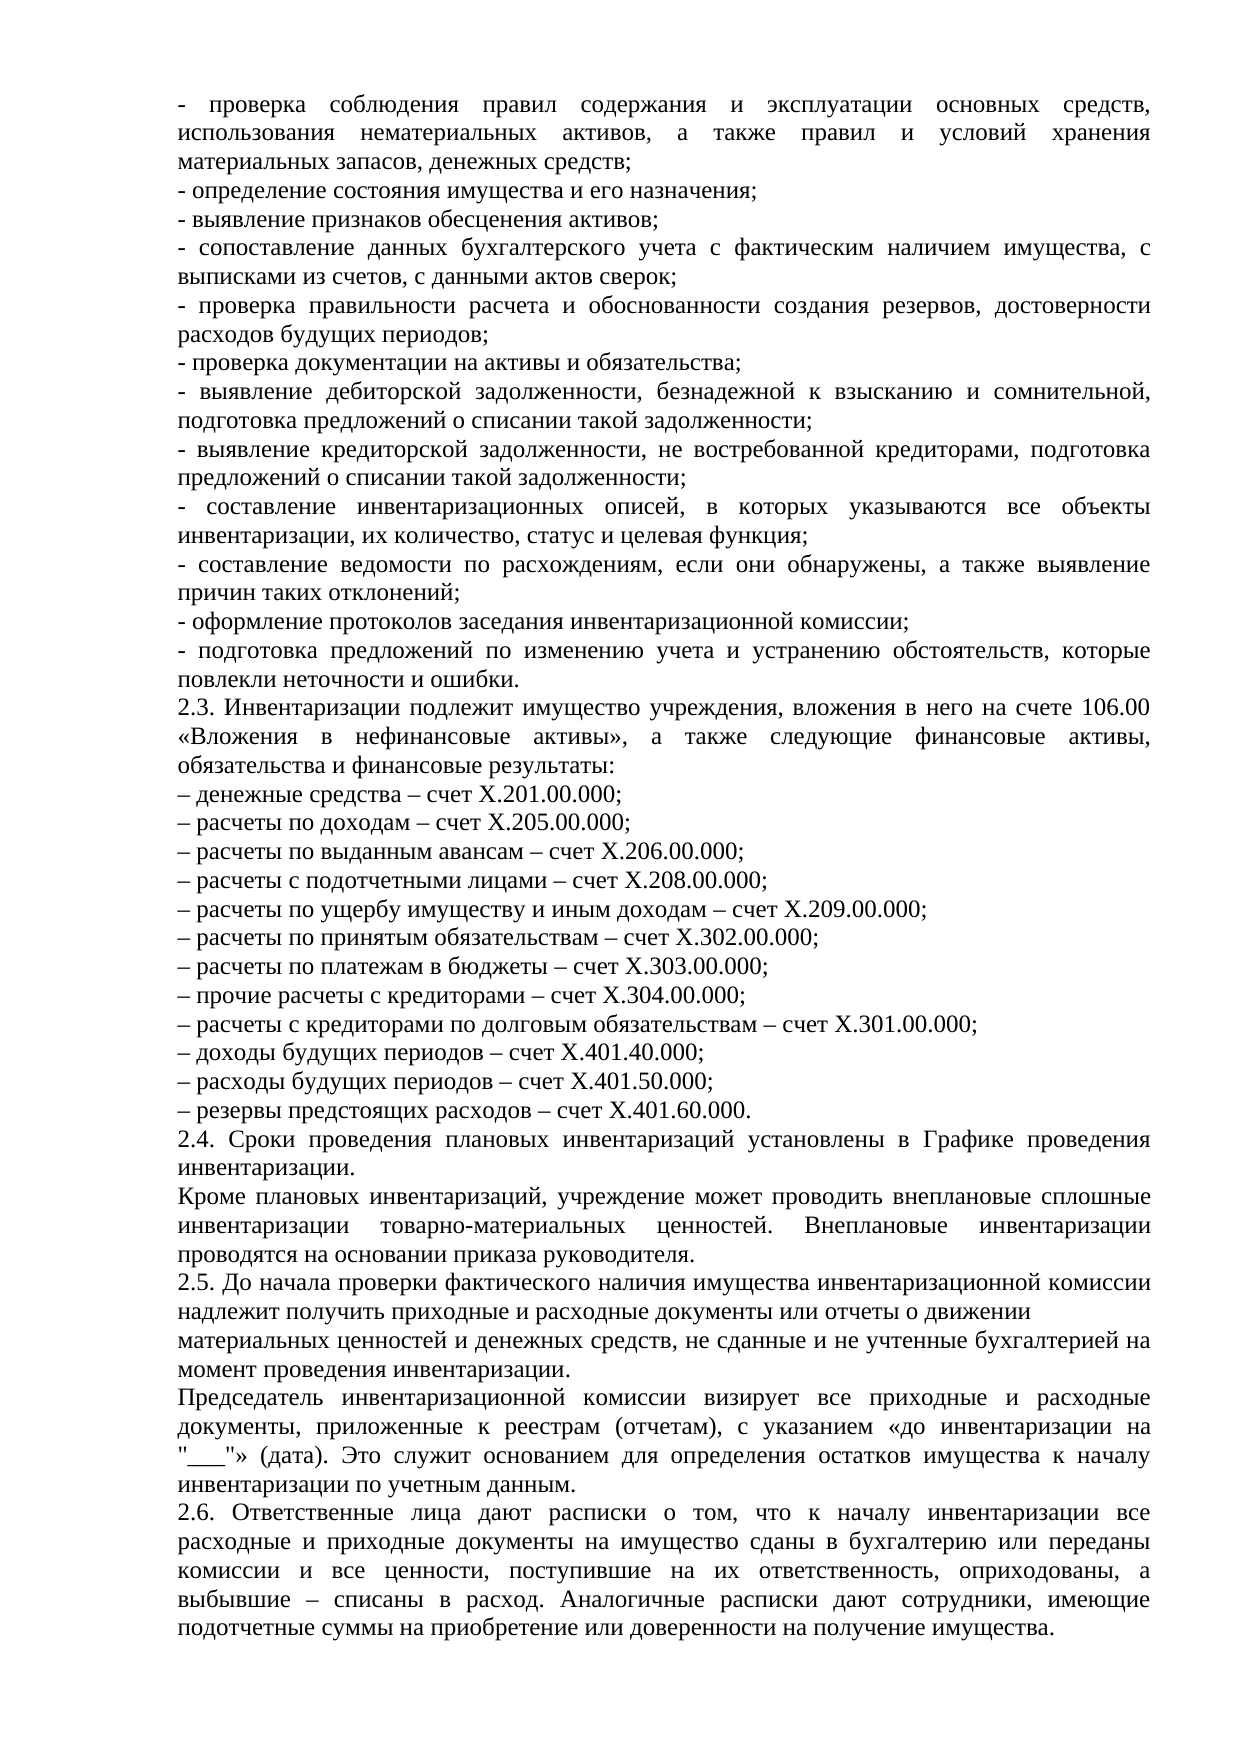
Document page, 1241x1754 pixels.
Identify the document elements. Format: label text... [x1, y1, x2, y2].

text – расчеты с кредиторами по долговым обязательствам – счет Х.301.00.000; [177, 1009, 1152, 1037]
text – расчеты с подотчетными лицами – счет Х.208.00.000; [177, 865, 1152, 894]
text 2.6. Ответственные лица дают расписки о том, что к началу инвентаризации все расходные и приходные документы на имущество сданы в бухгалтерию или переданы комиссии и все ценности, поступившие на их ответственность, оприходованы, а выбывшие – списаны в расход. Аналогичные расписки дают сотрудники, имеющие подотчетные суммы на приобретение или доверенности на получение имущества. [177, 1497, 1152, 1641]
text – расчеты по выданным авансам – счет Х.206.00.000; [177, 836, 1152, 865]
text - определение состояния имущества и его назначения; [177, 175, 1152, 204]
text - проверка правильности расчета и обоснованности создания резервов, достоверности расходов будущих периодов; [177, 290, 1152, 347]
text - выявление дебиторской задолженности, безнадежной к взысканию и сомнительной, подготовка предложений о списании такой задолженности; [177, 376, 1152, 434]
text - составление инвентаризационных описей, в которых указываются все объекты инвентаризации, их количество, статус и целевая функция; [177, 491, 1152, 549]
text - выявление признаков обесценения активов; [177, 204, 1152, 232]
text материальных ценностей и денежных средств, не сданные и не учтенные бухгалтерией на момент проведения инвентаризации. [177, 1325, 1152, 1382]
text – расходы будущих периодов – счет Х.401.50.000; [177, 1066, 1152, 1095]
text – расчеты по доходам – счет Х.205.00.000; [177, 807, 1152, 836]
text – доходы будущих периодов – счет Х.401.40.000; [177, 1037, 1152, 1066]
text - проверка соблюдения правил содержания и эксплуатации основных средств, использования нематериальных активов, а также правил и условий хранения материальных запасов, денежных средств; [177, 89, 1152, 175]
text 2.4. Сроки проведения плановых инвентаризаций установлены в Графике проведения инвентаризации. [177, 1124, 1152, 1181]
text – расчеты по принятым обязательствам – счет Х.302.00.000; [177, 922, 1152, 951]
text - выявление кредиторской задолженности, не востребованной кредиторами, подготовка предложений о списании такой задолженности; [177, 434, 1152, 491]
text - сопоставление данных бухгалтерского учета с фактическим наличием имущества, с выписками из счетов, с данными актов сверок; [177, 232, 1152, 290]
text 2.5. До начала проверки фактического наличия имущества инвентаризационной комиссии надлежит получить приходные и расходные документы или отчеты о движении [177, 1267, 1152, 1325]
text 2.3. Инвентаризации подлежит имущество учреждения, вложения в него на счете 106.00 «Вложения в нефинансовые активы», а также следующие финансовые активы, обязательства и финансовые результаты: [177, 692, 1152, 779]
text - составление ведомости по расхождениям, если они обнаружены, а также выявление причин таких отклонений; [177, 549, 1152, 606]
text – расчеты по платежам в бюджеты – счет Х.303.00.000; [177, 951, 1152, 980]
text – расчеты по ущербу имуществу и иным доходам – счет Х.209.00.000; [177, 894, 1152, 922]
text Кроме плановых инвентаризаций, учреждение может проводить внеплановые сплошные инвентаризации товарно-материальных ценностей. Внеплановые инвентаризации проводятся на основании приказа руководителя. [177, 1181, 1152, 1267]
text – прочие расчеты с кредиторами – счет Х.304.00.000; [177, 980, 1152, 1009]
text Председатель инвентаризационной комиссии визирует все приходные и расходные документы, приложенные к реестрам (отчетам), с указанием «до инвентаризации на "___"» (дата). Это служит основанием для определения остатков имущества к началу инвентаризации по учетным данным. [177, 1382, 1152, 1497]
text – денежные средства – счет Х.201.00.000; [177, 779, 1152, 807]
text – резервы предстоящих расходов – счет Х.401.60.000. [177, 1095, 1152, 1124]
text - проверка документации на активы и обязательства; [177, 347, 1152, 376]
text - подготовка предложений по изменению учета и устранению обстоятельств, которые повлекли неточности и ошибки. [177, 635, 1152, 692]
text - оформление протоколов заседания инвентаризационной комиссии; [177, 606, 1152, 635]
